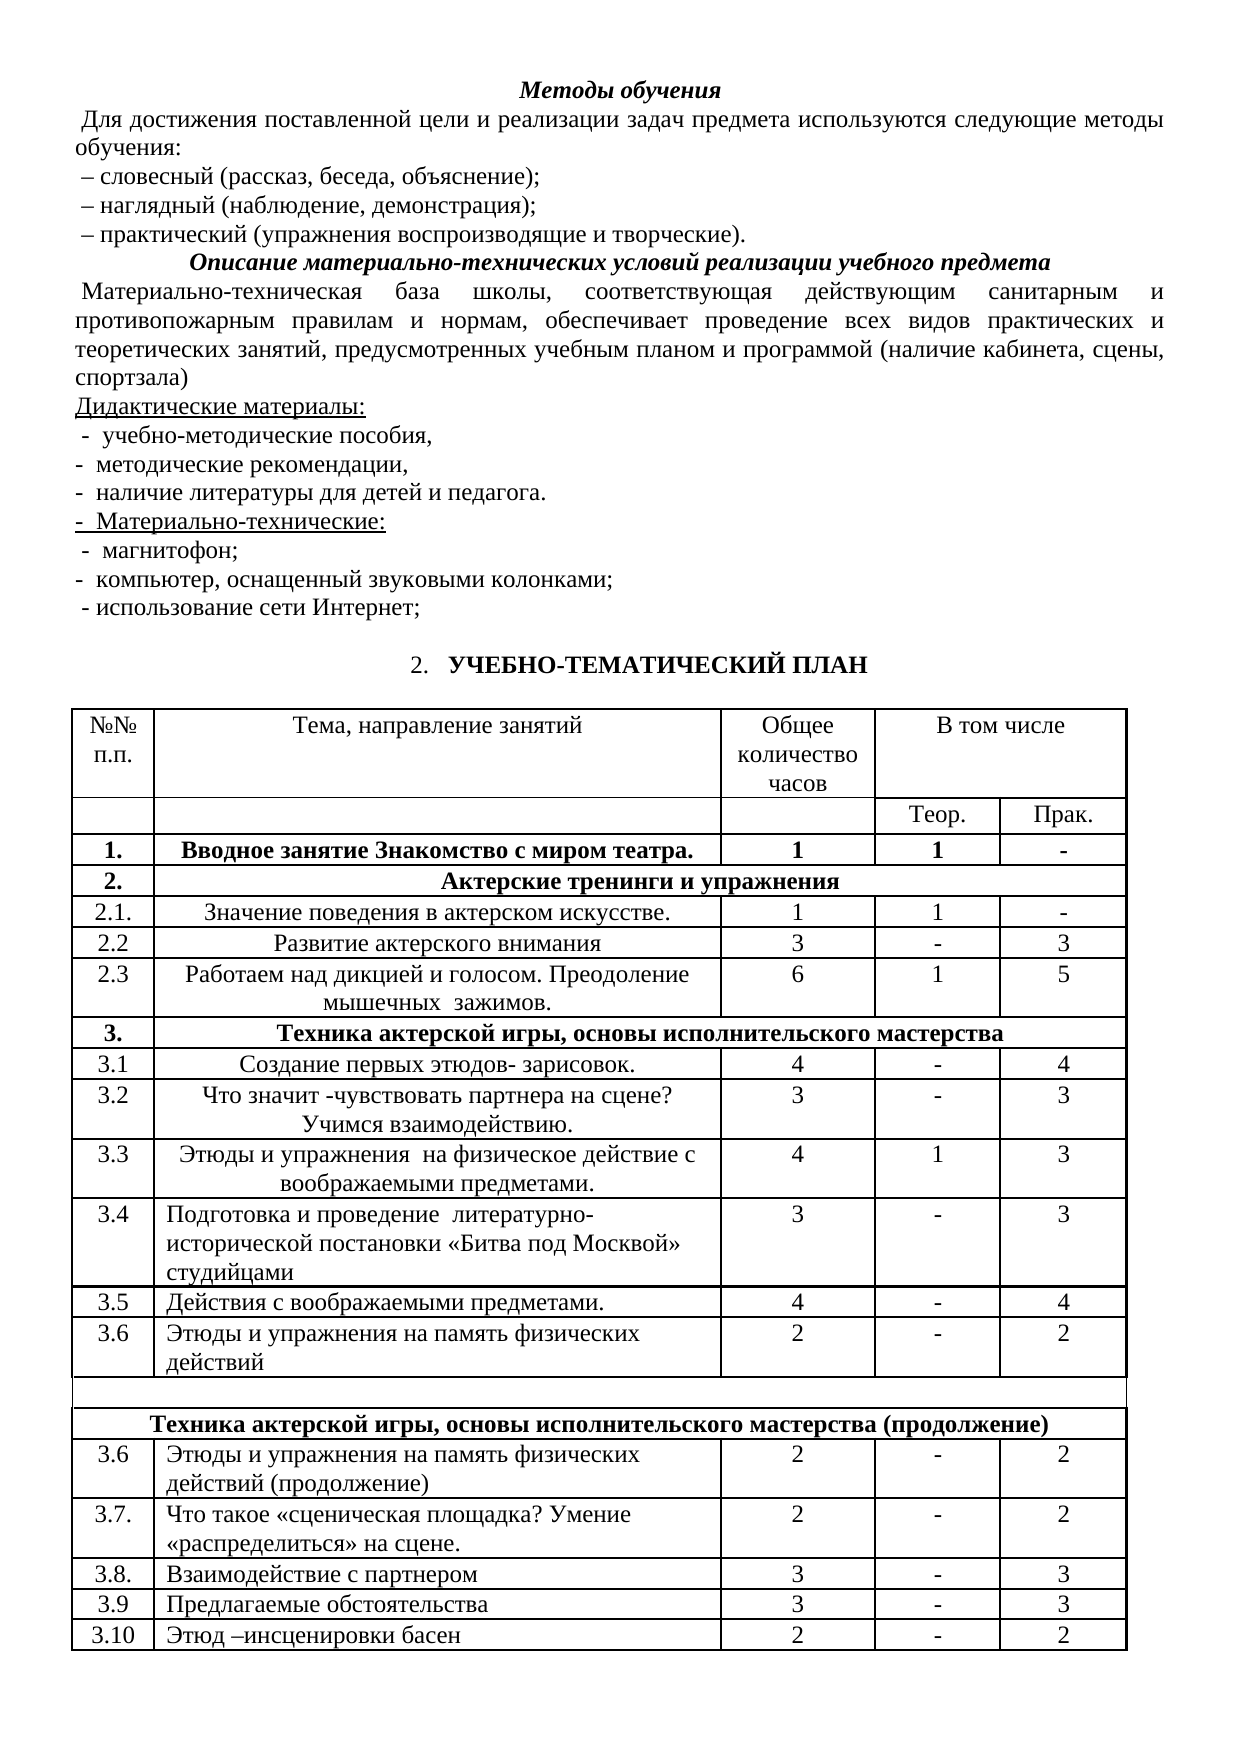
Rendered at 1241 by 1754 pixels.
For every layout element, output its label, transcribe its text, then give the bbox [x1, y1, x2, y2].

table_cell 2 [1001, 1620, 1125, 1649]
table_cell 3 [1001, 1140, 1125, 1197]
text – наглядный (наблюдение, демонстрация); [75, 190, 1165, 219]
text Материально-техническая база школы, соответствующая действующим санитарным и противопожарным правилам и нормам, обеспечивает проведение всех видов практических и теоретических занятий, предусмотренных учебным планом и программой (наличие кабинета, сцены, спортзала) [75, 276, 1165, 391]
table_cell 1 [876, 1140, 999, 1197]
table_cell - [1001, 897, 1125, 926]
text - использование сети Интернет; [75, 592, 1165, 621]
table_cell 3 [722, 1590, 874, 1618]
table_cell 1 [722, 897, 874, 926]
table_cell 2 [1001, 1499, 1125, 1557]
table_cell 1 [876, 959, 999, 1016]
table_cell [155, 798, 720, 833]
table_cell Значение поведения в актерском искусстве. [155, 897, 720, 926]
table_cell 1 [722, 835, 874, 864]
table_cell 3. [73, 1018, 153, 1047]
table_cell 4 [722, 1049, 874, 1078]
table_cell 3.3 [73, 1140, 153, 1197]
table_cell 3.9 [73, 1590, 153, 1618]
table_cell 3 [1001, 1080, 1125, 1137]
table_cell Действия с воображаемыми предметами. [155, 1288, 720, 1316]
table_cell Взаимодействие с партнером [155, 1559, 720, 1587]
text - магнитофон; [75, 535, 1165, 564]
table_cell 1. [73, 835, 153, 864]
table_cell Работаем над дикцией и голосом. Преодоление мышечных зажимов. [155, 959, 720, 1016]
table_cell - [876, 1620, 999, 1649]
table_cell 1 [876, 897, 999, 926]
table_cell - [876, 1559, 999, 1587]
table_cell Прак. [1001, 799, 1125, 833]
table_cell Актерские тренинги и упражнения [155, 866, 1125, 895]
table_cell 3 [1001, 1590, 1125, 1618]
table_cell 3 [722, 928, 874, 957]
table_cell Техника актерской игры, основы исполнительского мастерства (продолжение) [73, 1408, 1125, 1437]
table_cell 3.6 [73, 1440, 153, 1497]
table_cell 2 [722, 1620, 874, 1649]
table_cell - [876, 1318, 999, 1376]
table_cell 3.8. [73, 1559, 153, 1587]
table_cell Что такое «сценическая площадка? Умение «распределиться» на сцене. [155, 1499, 720, 1557]
table_cell Предлагаемые обстоятельства [155, 1590, 720, 1618]
text - компьютер, оснащенный звуковыми колонками; [75, 564, 1165, 592]
table_cell 4 [1001, 1288, 1125, 1316]
table_cell Техника актерской игры, основы исполнительского мастерства [155, 1018, 1125, 1047]
text – словесный (рассказ, беседа, объяснение); [75, 161, 1165, 190]
text – практический (упражнения воспроизводящие и творческие). [75, 219, 1165, 247]
table_cell 2. [73, 866, 153, 895]
table_cell - [876, 1080, 999, 1137]
table_cell 2 [722, 1318, 874, 1376]
table_cell 2 [722, 1440, 874, 1497]
table_cell 2 [722, 1499, 874, 1557]
table_cell 3 [722, 1559, 874, 1587]
table_cell 3 [1001, 1199, 1125, 1285]
table_cell 3.5 [73, 1288, 153, 1316]
table_cell - [876, 1049, 999, 1078]
list УЧЕБНО-ТЕМАТИЧЕСКИЙ ПЛАН [112, 650, 1165, 679]
table_cell Этюд –инсценировки басен [155, 1620, 720, 1649]
table_cell 3.1 [73, 1049, 153, 1078]
text Методы обучения [75, 75, 1165, 104]
table_cell Теор. [876, 799, 999, 833]
table_cell 4 [722, 1288, 874, 1316]
table_header №№ п.п. [73, 710, 153, 797]
table_header Тема, направление занятий [155, 710, 720, 797]
table_cell - [1001, 835, 1125, 864]
table_cell Этюды и упражнения на память физических действий (продолжение) [155, 1440, 720, 1497]
table_cell 2.3 [73, 959, 153, 1016]
table_cell 2 [1001, 1318, 1125, 1376]
table_cell 3 [1001, 928, 1125, 957]
table_cell Что значит -чувствовать партнера на сцене? Учимся взаимодействию. [155, 1080, 720, 1137]
table_cell - [876, 1499, 999, 1557]
table_cell - [876, 1288, 999, 1316]
table_cell 2.2 [73, 928, 153, 957]
table_cell 3 [722, 1199, 874, 1285]
table_cell 3.10 [73, 1620, 153, 1649]
table_cell Создание первых этюдов- зарисовок. [155, 1049, 720, 1078]
table_cell 3.6 [73, 1318, 153, 1376]
table_cell 3 [722, 1080, 874, 1137]
text - Материально-технические: [75, 506, 1165, 535]
table_cell 2 [1001, 1440, 1125, 1497]
table_cell 4 [1001, 1049, 1125, 1078]
text - методические рекомендации, [75, 449, 1165, 477]
table_cell 1 [876, 835, 999, 864]
table_cell Подготовка и проведение литературно-исторической постановки «Битва под Москвой» студийцами [155, 1199, 720, 1285]
text Дидактические материалы: [75, 391, 1165, 420]
table_cell Этюды и упражнения на память физических действий [155, 1318, 720, 1376]
table_cell 4 [722, 1140, 874, 1197]
table_cell Развитие актерского внимания [155, 928, 720, 957]
table_cell [73, 1377, 1126, 1407]
text Описание материально-технических условий реализации учебного предмета [75, 247, 1165, 276]
text - наличие литературы для детей и педагога. [75, 477, 1165, 506]
table_cell 3.7. [73, 1499, 153, 1557]
table_cell - [876, 1590, 999, 1618]
table_cell 3 [1001, 1559, 1125, 1587]
table_cell 6 [722, 959, 874, 1016]
table_cell Вводное занятие Знакомство с миром театра. [155, 835, 720, 864]
text Для достижения поставленной цели и реализации задач предмета используются следующие методы обучения: [75, 104, 1165, 161]
table_cell 3.2 [73, 1080, 153, 1137]
table_cell 5 [1001, 959, 1125, 1016]
table_cell [722, 798, 874, 833]
table_cell - [876, 1199, 999, 1285]
table_cell [73, 798, 153, 833]
table_header В том числе [876, 710, 1125, 797]
table_header Общее количество часов [722, 710, 874, 797]
table_cell - [876, 1440, 999, 1497]
table_cell 3.4 [73, 1199, 153, 1285]
table_cell Этюды и упражнения на физическое действие с воображаемыми предметами. [155, 1140, 720, 1197]
table_cell - [876, 928, 999, 957]
table_cell 2.1. [73, 897, 153, 926]
text - учебно-методические пособия, [75, 420, 1165, 449]
